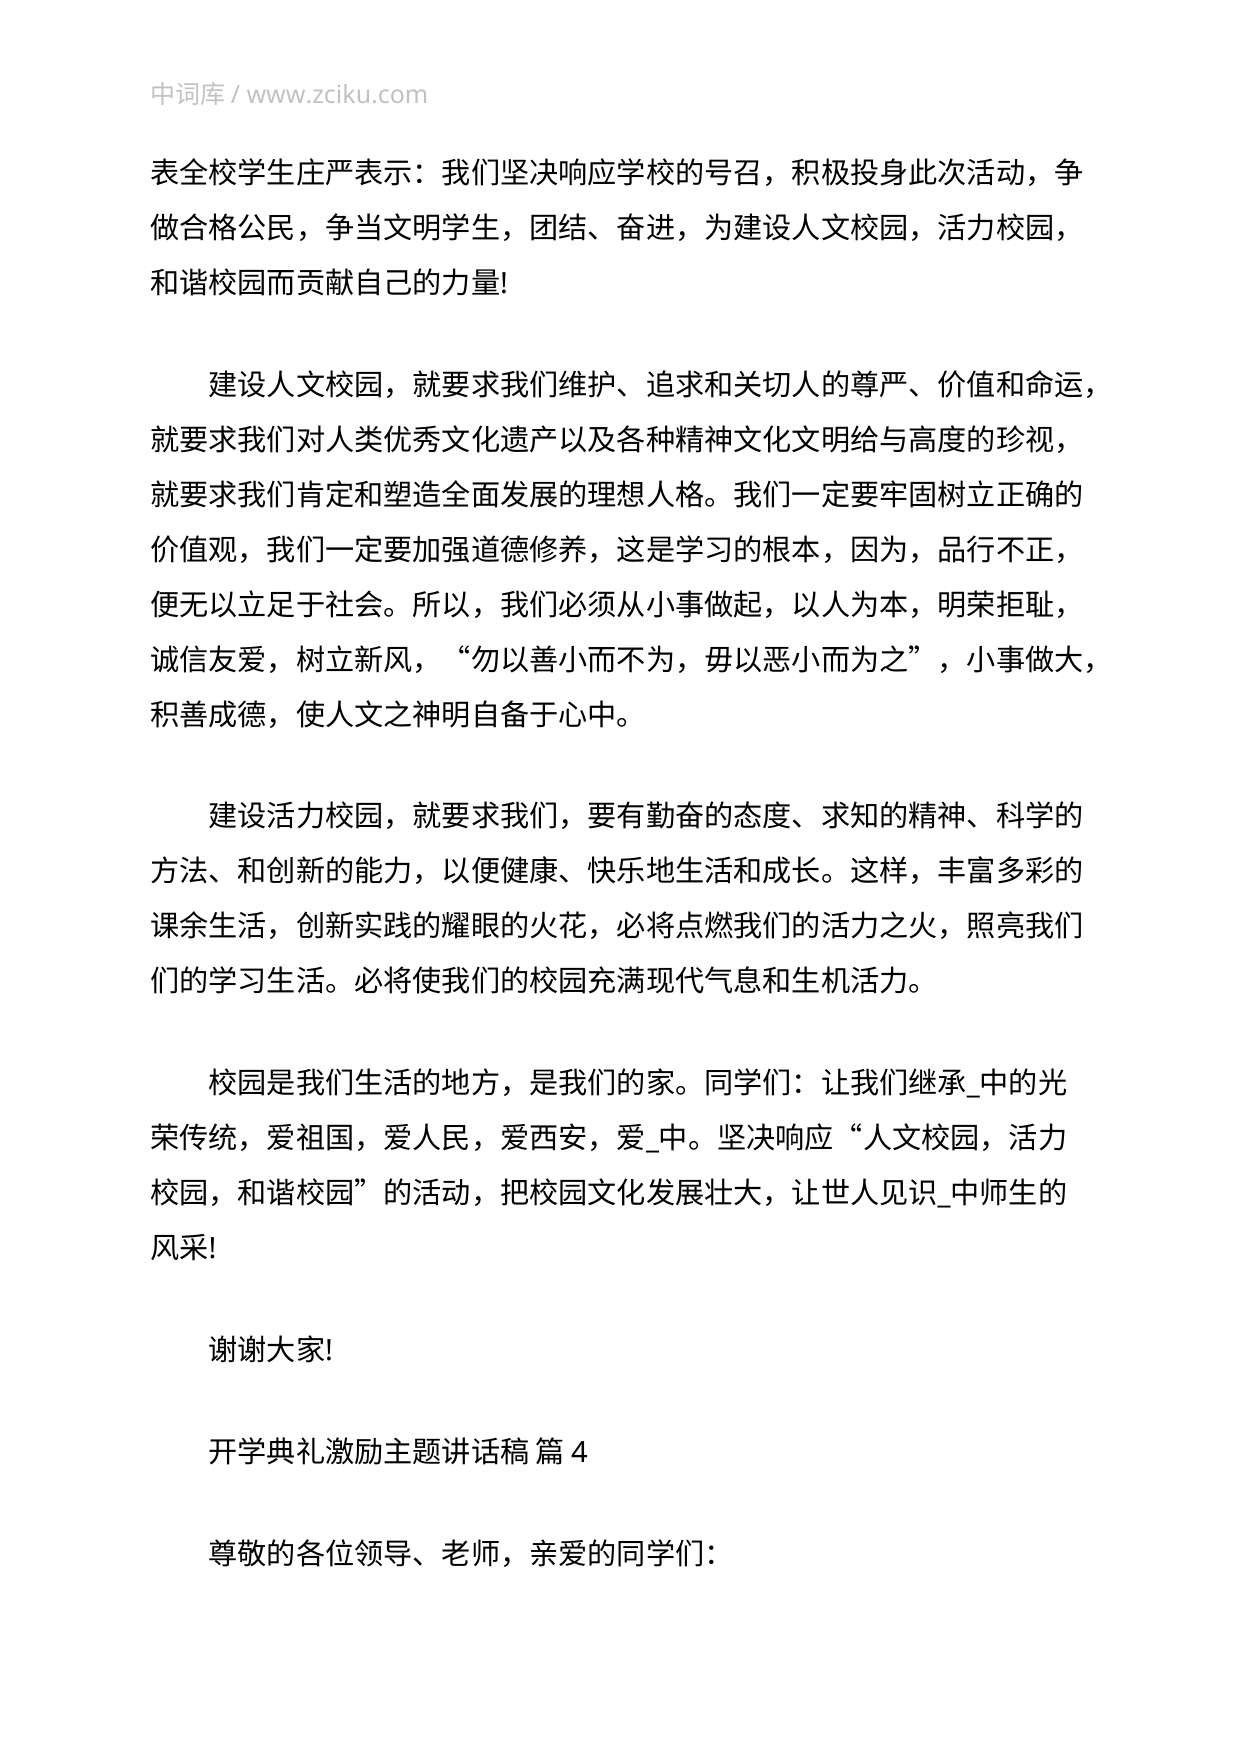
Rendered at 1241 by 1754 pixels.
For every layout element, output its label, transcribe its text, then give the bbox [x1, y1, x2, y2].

text 尊敬的各位领导、老师，亲爱的同学们： [150, 1530, 1090, 1573]
text 建设活力校园，就要求我们，要有勤奋的态度、求知的精神、科学的方法、和创新的能力，以便健康、快乐地生活和成长。这样，丰富多彩的课余生活，创新实践的耀眼的火花，必将点燃我们的活力之火，照亮我们们的学习生活。必将使我们的校园充满现代气息和生机活力。 [150, 793, 1090, 1000]
text 谢谢大家! [150, 1326, 1090, 1369]
text 校园是我们生活的地方，是我们的家。同学们：让我们继承_中的光荣传统，爱祖国，爱人民，爱西安，爱_中。坚决响应“人文校园，活力校园，和谐校园”的活动，把校园文化发展壮大，让世人见识_中师生的风采! [150, 1059, 1090, 1267]
text 开学典礼激励主题讲话稿 篇4 [150, 1428, 1090, 1471]
text 建设人文校园，就要求我们维护、追求和关切人的尊严、价值和命运，就要求我们对人类优秀文化遗产以及各种精神文化文明给与高度的珍视，就要求我们肯定和塑造全面发展的理想人格。我们一定要牢固树立正确的价值观，我们一定要加强道德修养，这是学习的根本，因为，品行不正，便无以立足于社会。所以，我们必须从小事做起，以人为本，明荣拒耻，诚信友爱，树立新风，“勿以善小而不为，毋以恶小而为之”，小事做大，积善成德，使人文之神明自备于心中。 [150, 362, 1090, 733]
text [150, 150, 1090, 302]
